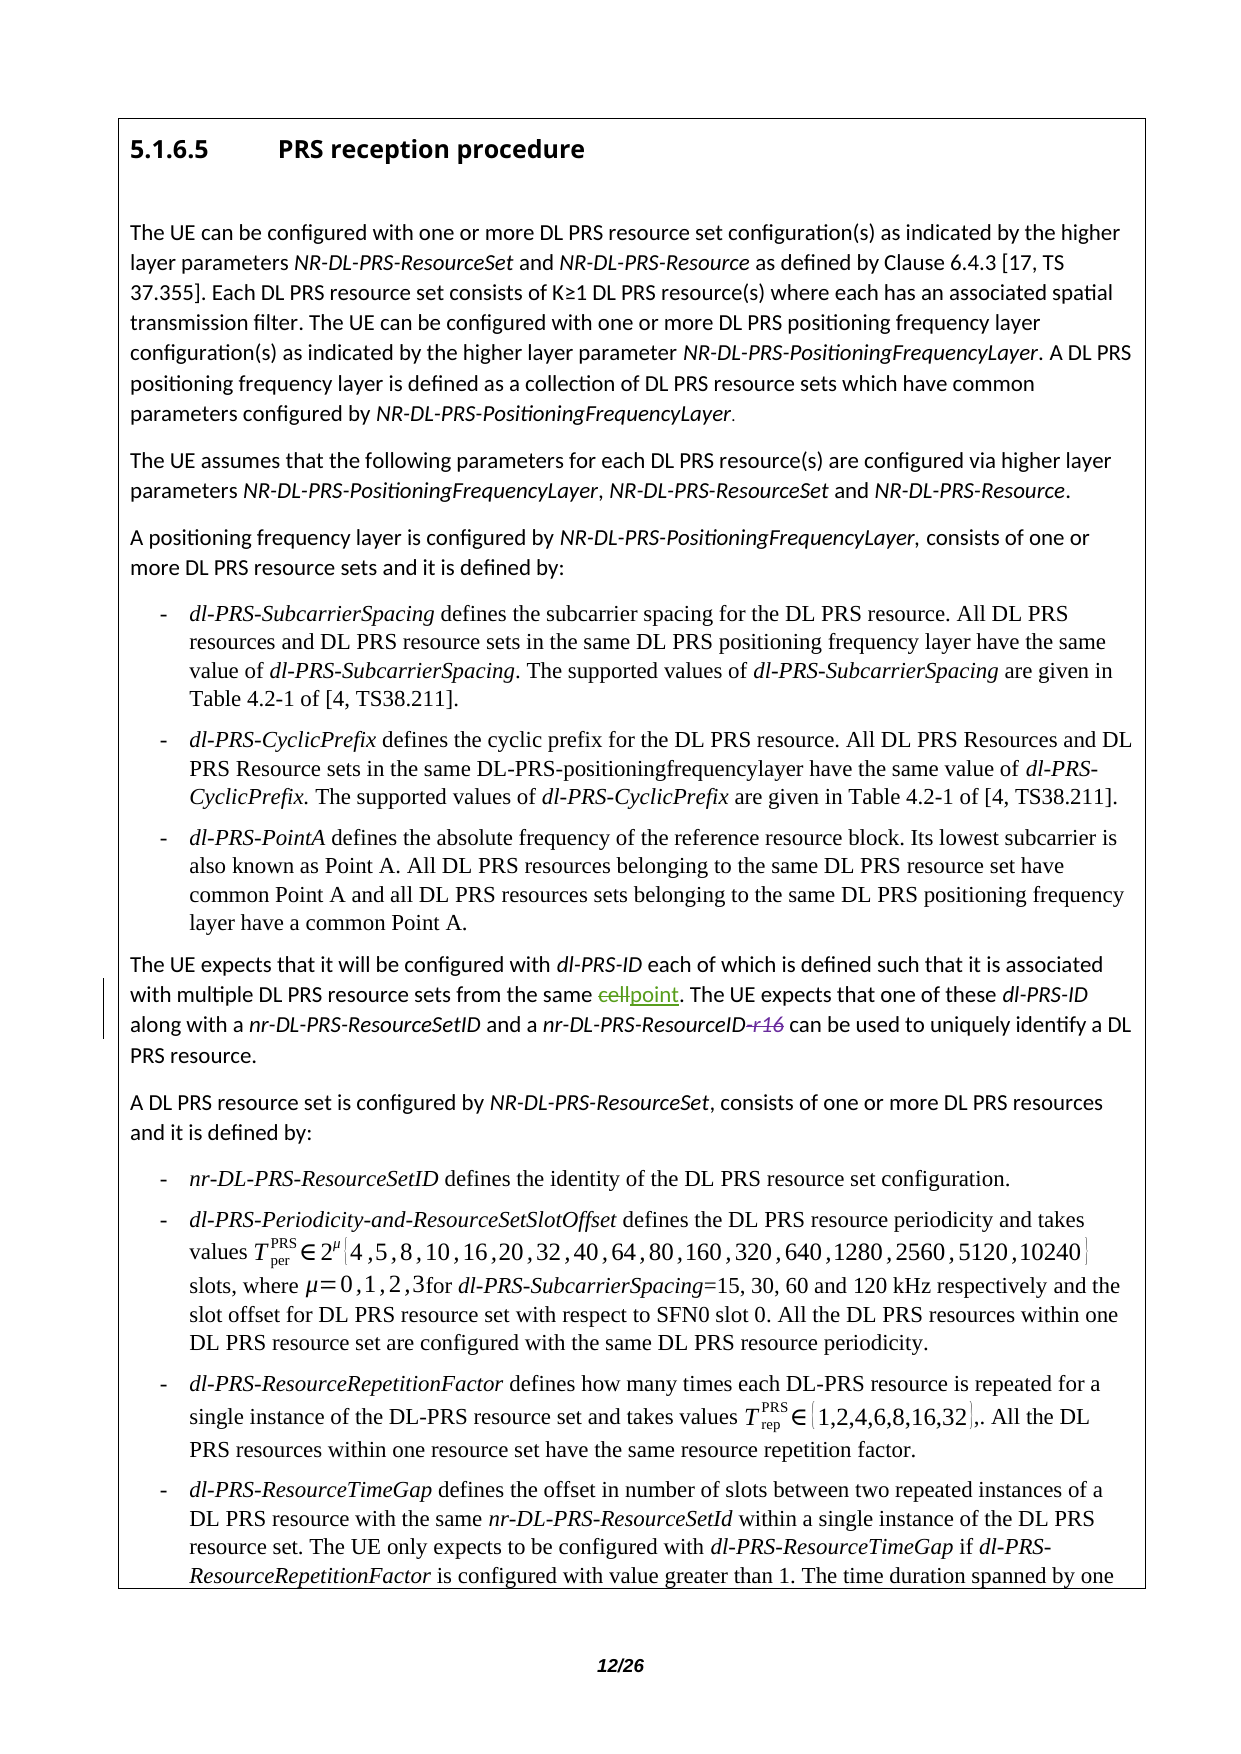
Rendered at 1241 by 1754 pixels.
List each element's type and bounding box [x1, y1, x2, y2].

table_header [119, 119, 1145, 1588]
